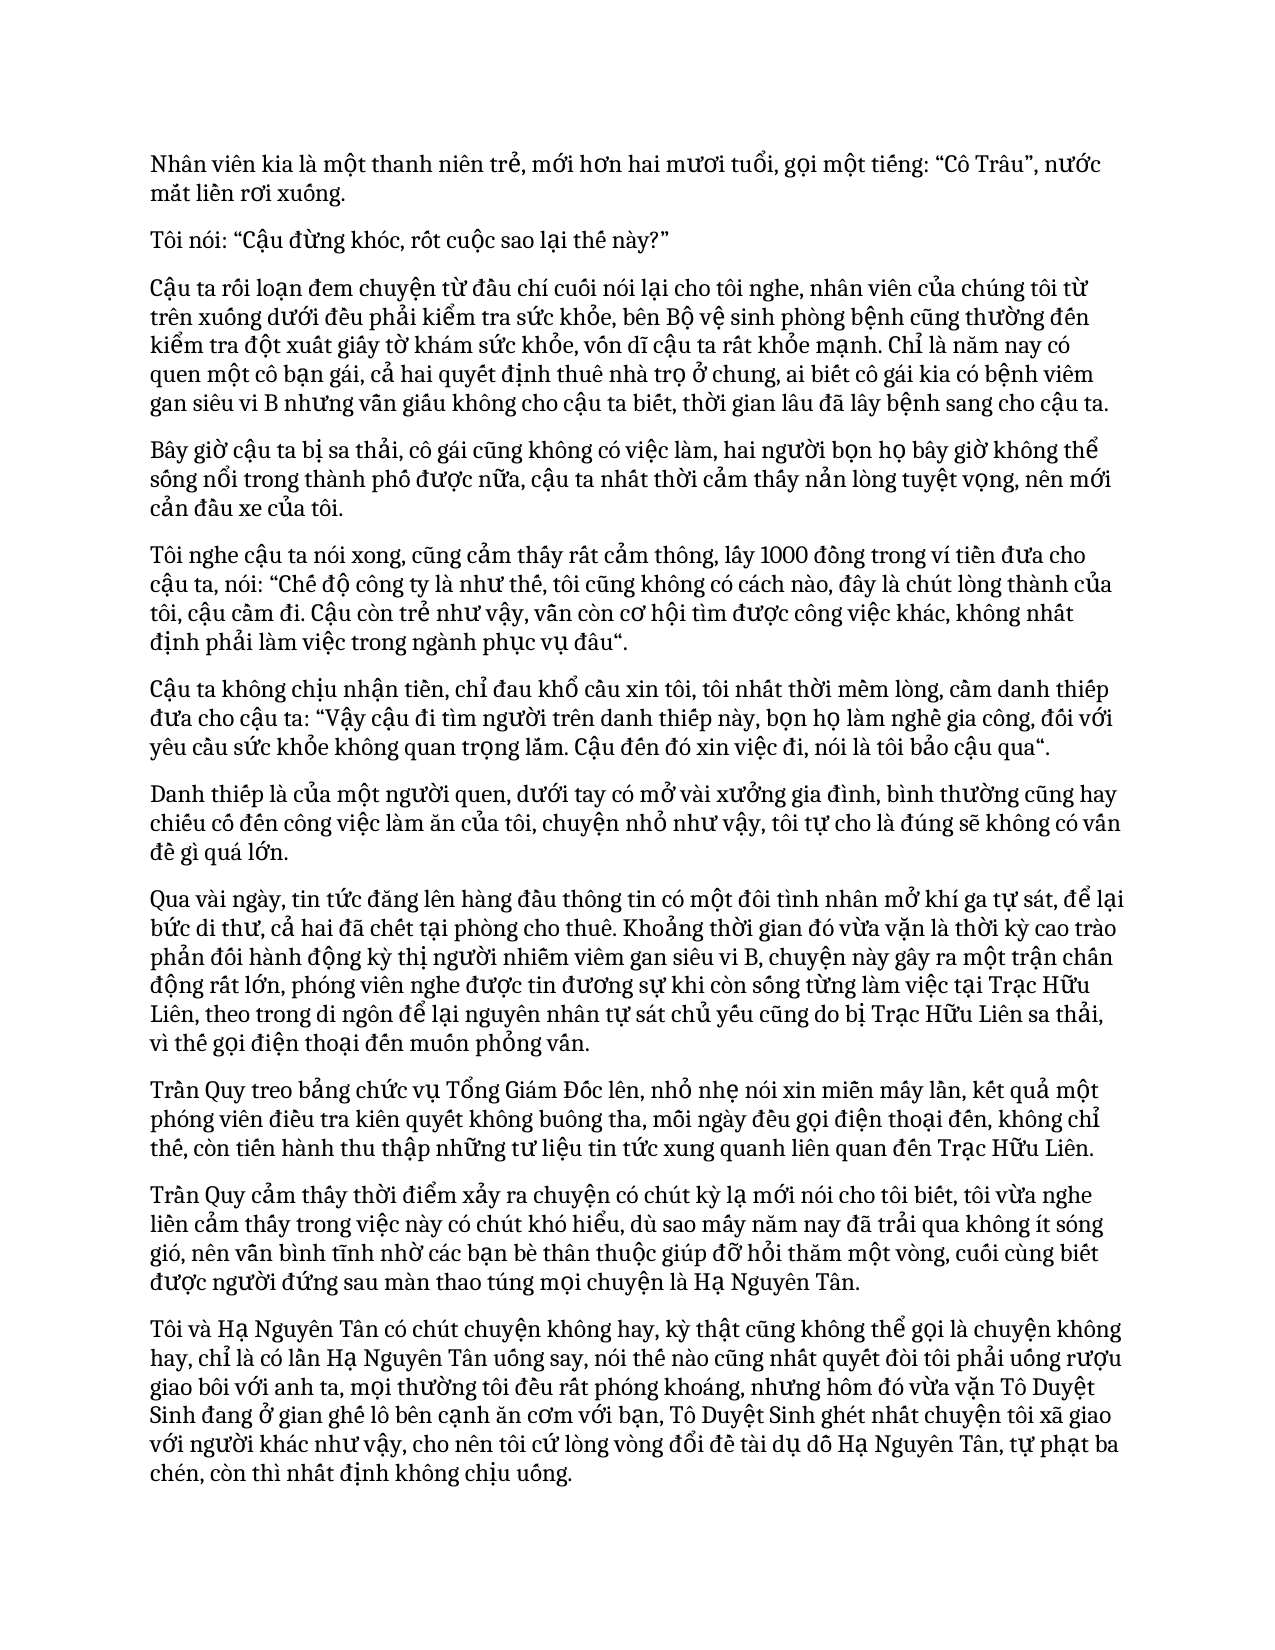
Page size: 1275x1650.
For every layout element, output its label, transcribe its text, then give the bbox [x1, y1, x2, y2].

text Tôi nghe cậu ta nói xong, cũng cảm thấy rất cảm thông, lấy 1000 đồng trong ví tiền đưa cho cậu ta, nói: “Chế độ công ty là như thế, tôi cũng không có cách nào, đây là chút lòng thành của tôi, cậu cầm đi. Cậu còn trẻ như vậy, vẫn còn cơ hội tìm được công việc khác, không nhất định phải làm việc trong ngành phục vụ đâu“. [150, 541, 1125, 656]
text Qua vài ngày, tin tức đăng lên hàng đầu thông tin có một đôi tình nhân mở khí ga tự sát, để lại bức di thư, cả hai đã chết tại phòng cho thuê. Khoảng thời gian đó vừa vặn là thời kỳ cao trào phản đối hành động kỳ thị người nhiễm viêm gan siêu vi B, chuyện này gây ra một trận chấn động rất lớn, phóng viên nghe được tin đương sự khi còn sống từng làm việc tại Trạc Hữu Liên, theo trong di ngôn để lại nguyên nhân tự sát chủ yếu cũng do bị Trạc Hữu Liên sa thải, vì thế gọi điện thoại đến muốn phỏng vấn. [150, 885, 1125, 1057]
text Trần Quy cảm thấy thời điểm xảy ra chuyện có chút kỳ lạ mới nói cho tôi biết, tôi vừa nghe liền cảm thấy trong việc này có chút khó hiểu, dù sao mấy năm nay đã trải qua không ít sóng gió, nên vẫn bình tĩnh nhờ các bạn bè thân thuộc giúp đỡ hỏi thăm một vòng, cuối cùng biết được người đứng sau màn thao túng mọi chuyện là Hạ Nguyên Tân. [150, 1181, 1125, 1296]
text Tôi nói: “Cậu đừng khóc, rốt cuộc sao lại thế này?” [150, 226, 1125, 255]
text Bây giờ cậu ta bị sa thải, cô gái cũng không có việc làm, hai người bọn họ bây giờ không thể sống nổi trong thành phố được nữa, cậu ta nhất thời cảm thấy nản lòng tuyệt vọng, nên mới cản đầu xe của tôi. [150, 436, 1125, 522]
text Tôi và Hạ Nguyên Tân có chút chuyện không hay, kỳ thật cũng không thể gọi là chuyện không hay, chỉ là có lần Hạ Nguyên Tân uống say, nói thế nào cũng nhất quyết đòi tôi phải uống rượu giao bôi với anh ta, mọi thường tôi đều rất phóng khoáng, nhưng hôm đó vừa vặn Tô Duyệt Sinh đang ở gian ghế lô bên cạnh ăn cơm với bạn, Tô Duyệt Sinh ghét nhất chuyện tôi xã giao với người khác như vậy, cho nên tôi cứ lòng vòng đổi đề tài dụ dỗ Hạ Nguyên Tân, tự phạt ba chén, còn thì nhất định không chịu uống. [150, 1315, 1125, 1487]
text Trần Quy treo bảng chức vụ Tổng Giám Đốc lên, nhỏ nhẹ nói xin miễn mấy lần, kết quả một phóng viên điều tra kiên quyết không buông tha, mỗi ngày đều gọi điện thoại đến, không chỉ thế, còn tiến hành thu thập những tư liệu tin tức xung quanh liên quan đến Trạc Hữu Liên. [150, 1076, 1125, 1162]
text Cậu ta không chịu nhận tiền, chỉ đau khổ cầu xin tôi, tôi nhất thời mềm lòng, cầm danh thiếp đưa cho cậu ta: “Vậy cậu đi tìm người trên danh thiếp này, bọn họ làm nghề gia công, đối với yêu cầu sức khỏe không quan trọng lắm. Cậu đến đó xin việc đi, nói là tôi bảo cậu qua“. [150, 675, 1125, 761]
text Nhân viên kia là một thanh niên trẻ, mới hơn hai mươi tuổi, gọi một tiếng: “Cô Trâu”, nước mắt liền rơi xuống. [150, 150, 1125, 207]
text Cậu ta rối loạn đem chuyện từ đầu chí cuối nói lại cho tôi nghe, nhân viên của chúng tôi từ trên xuống dưới đều phải kiểm tra sức khỏe, bên Bộ vệ sinh phòng bệnh cũng thường đến kiểm tra đột xuất giấy tờ khám sức khỏe, vốn dĩ cậu ta rất khỏe mạnh. Chỉ là năm nay có quen một cô bạn gái, cả hai quyết định thuê nhà trọ ở chung, ai biết cô gái kia có bệnh viêm gan siêu vi B nhưng vẫn giấu không cho cậu ta biết, thời gian lâu đã lây bệnh sang cho cậu ta. [150, 274, 1125, 417]
text Danh thiếp là của một người quen, dưới tay có mở vài xưởng gia đình, bình thường cũng hay chiếu cố đến công việc làm ăn của tôi, chuyện nhỏ như vậy, tôi tự cho là đúng sẽ không có vấn đề gì quá lớn. [150, 780, 1125, 866]
